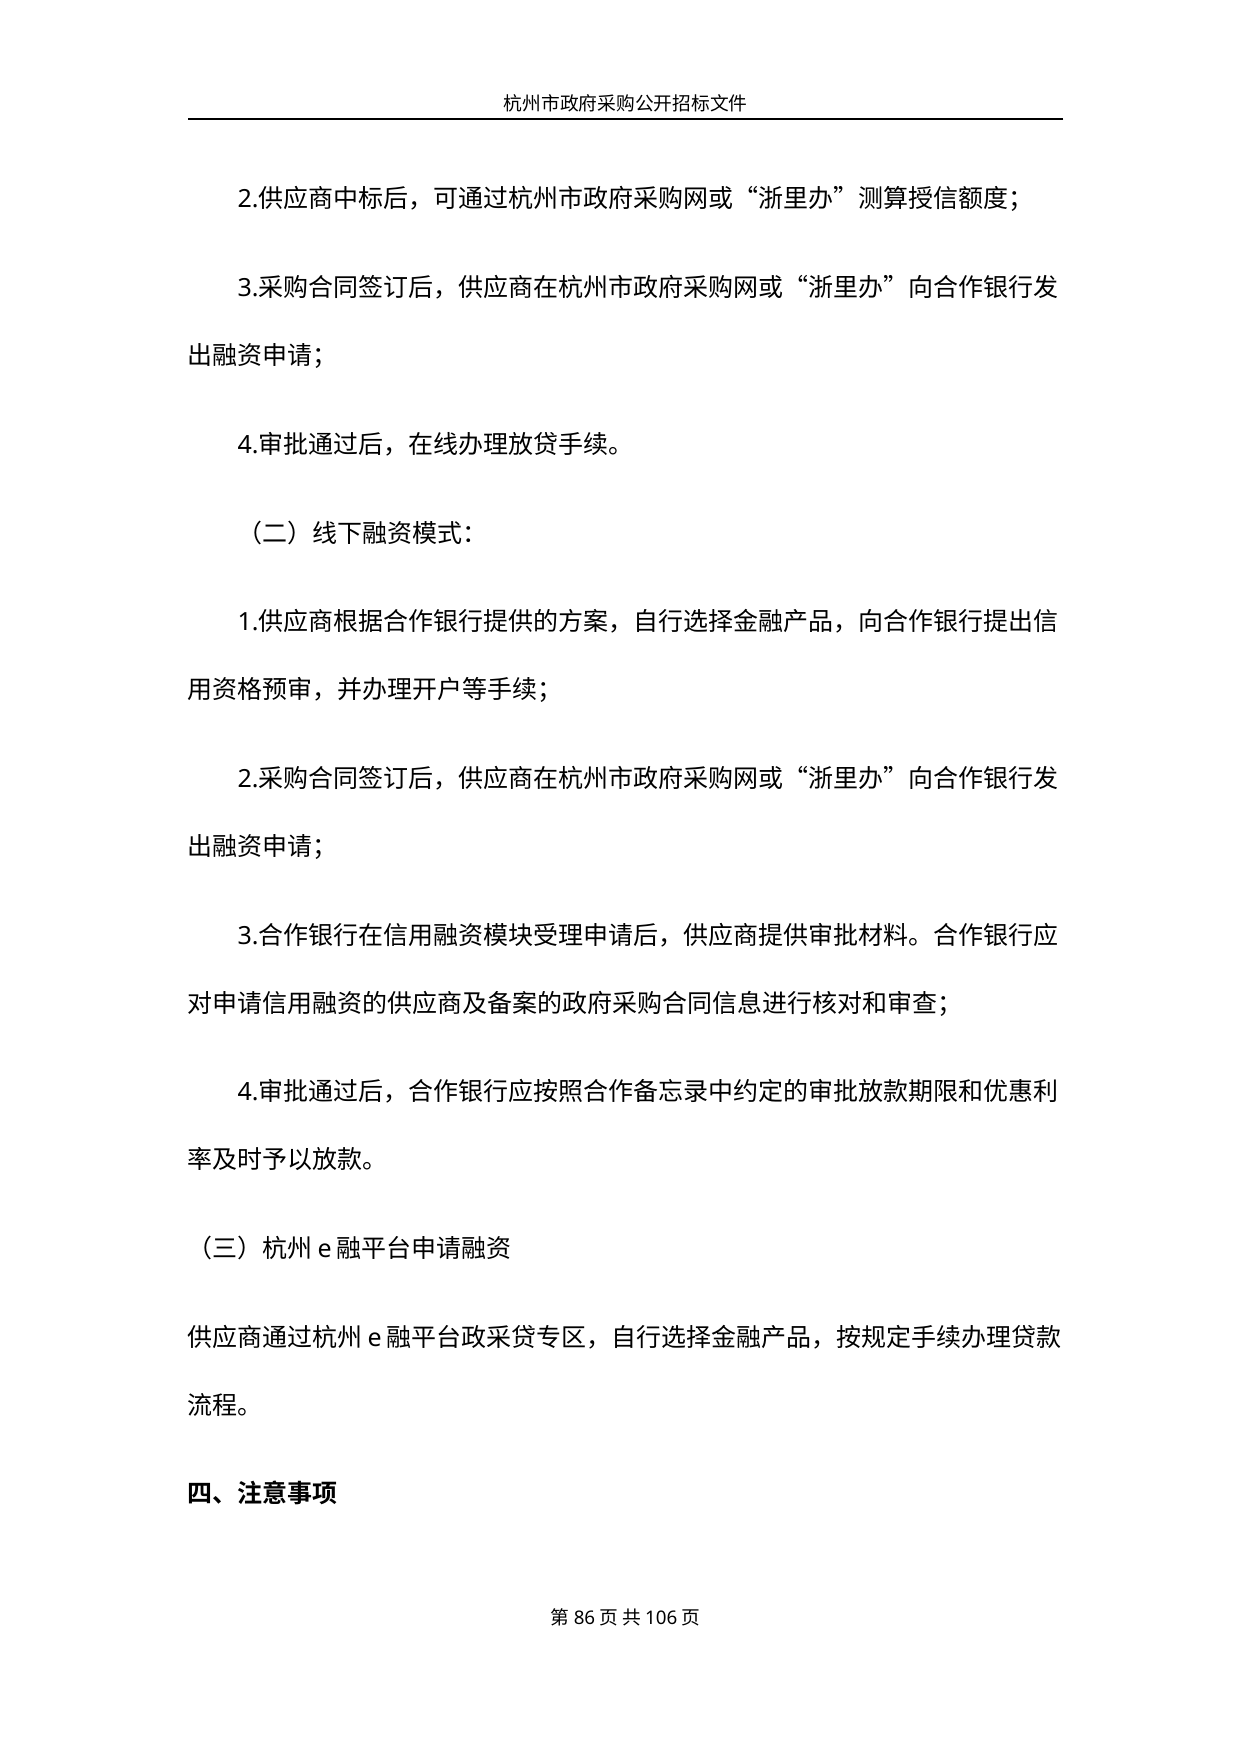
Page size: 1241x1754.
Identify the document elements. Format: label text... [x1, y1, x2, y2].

text 1.供应商根据合作银行提供的方案，自行选择金融产品，向合作银行提出信用资格预审，并办理开户等手续； [187, 586, 1063, 722]
text 4.审批通过后，在线办理放贷手续。 [187, 408, 1063, 476]
text 供应商通过杭州e融平台政采贷专区，自行选择金融产品，按规定手续办理贷款流程。 [187, 1301, 1063, 1437]
text （三）杭州e融平台申请融资 [187, 1213, 1063, 1281]
text 四、注意事项 [187, 1458, 1063, 1526]
text 3.采购合同签订后，供应商在杭州市政府采购网或“浙里办”向合作银行发出融资申请； [187, 252, 1063, 388]
text 4.审批通过后，合作银行应按照合作备忘录中约定的审批放款期限和优惠利率及时予以放款。 [187, 1056, 1063, 1192]
text 2.采购合同签订后，供应商在杭州市政府采购网或“浙里办”向合作银行发出融资申请； [187, 743, 1063, 878]
text （二）线下融资模式： [187, 497, 1063, 565]
text 2.供应商中标后，可通过杭州市政府采购网或“浙里办”测算授信额度； [187, 163, 1063, 231]
text 3.合作银行在信用融资模块受理申请后，供应商提供审批材料。合作银行应对申请信用融资的供应商及备案的政府采购合同信息进行核对和审查； [187, 899, 1063, 1035]
